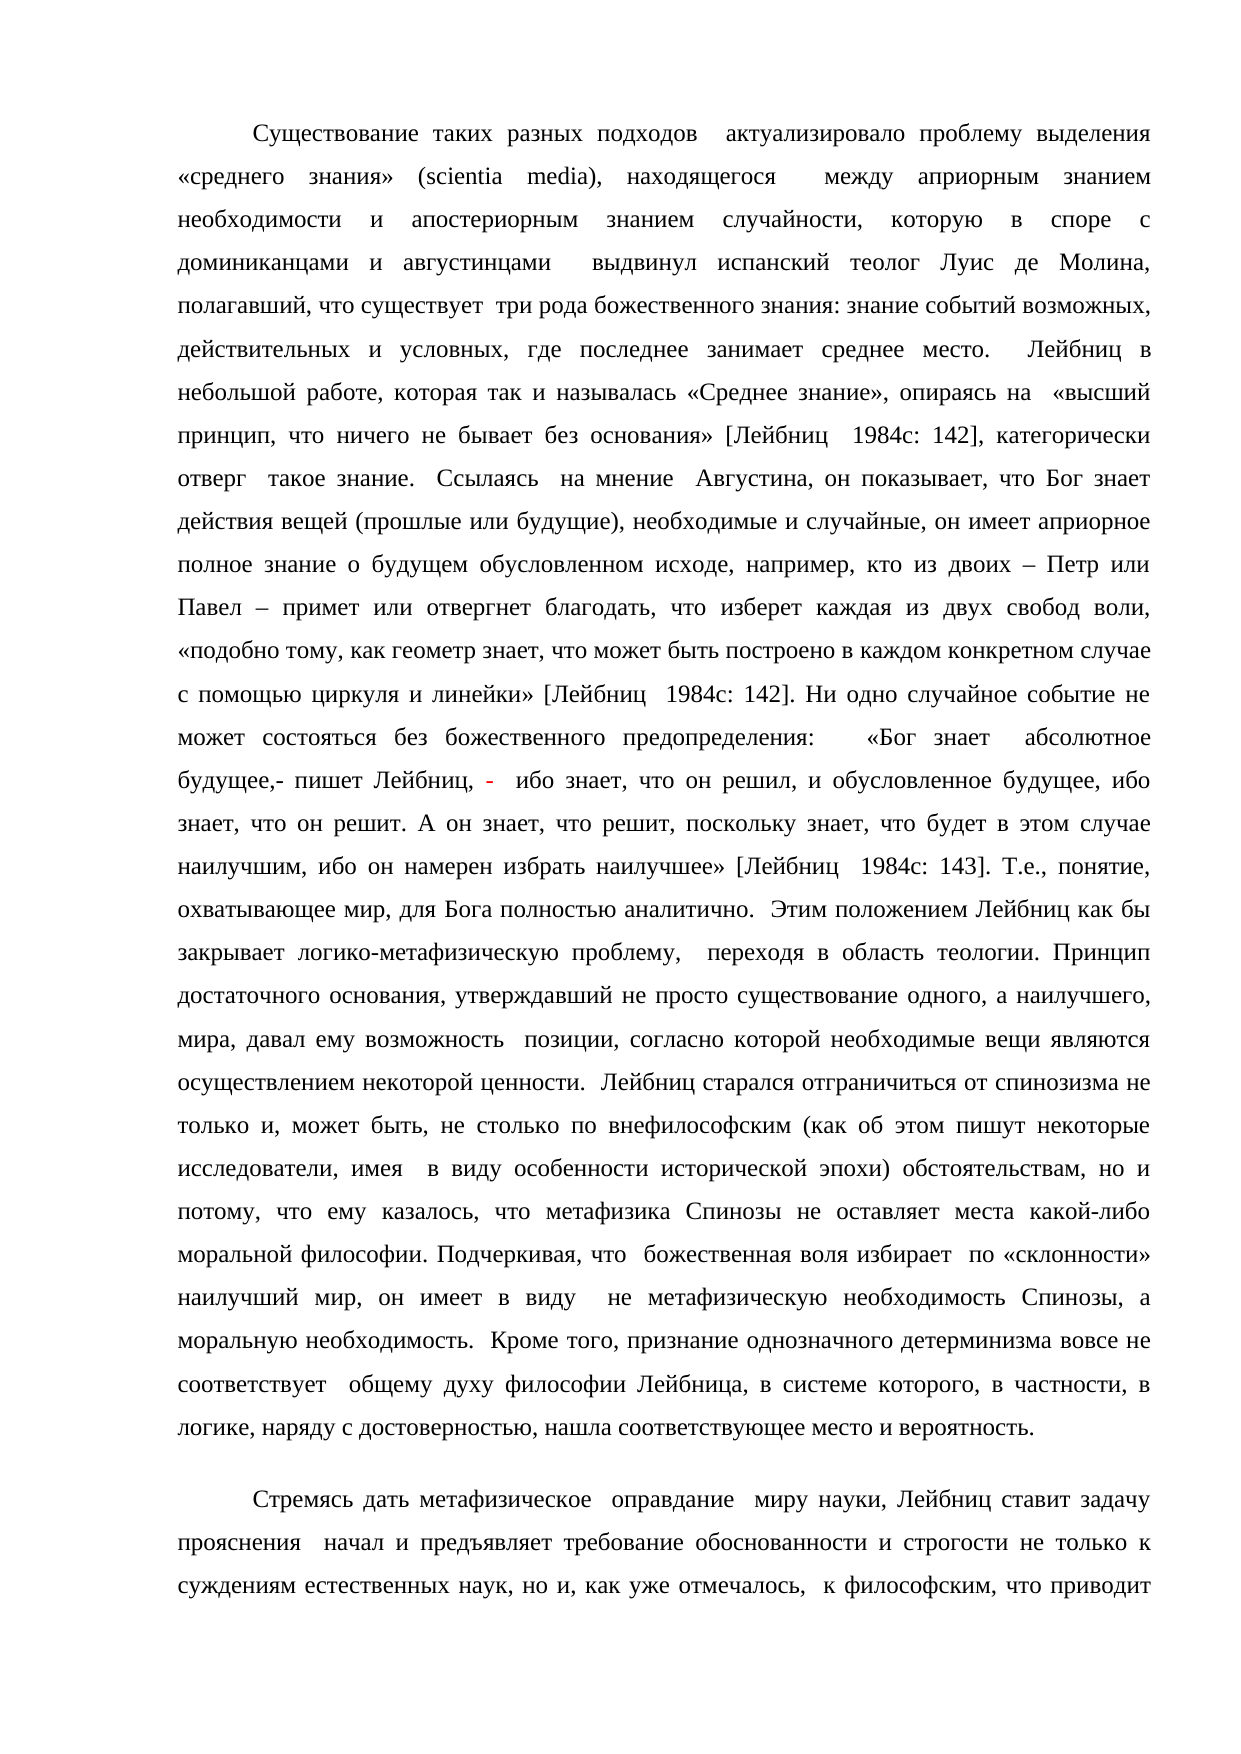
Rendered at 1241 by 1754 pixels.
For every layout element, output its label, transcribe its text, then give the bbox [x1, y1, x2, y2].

text Существование таких разных подходов актуализировало проблему выделения «среднего знания» (scientia media), находящегося между априорным знанием необходимости и апостериорным знанием случайности, которую в споре с доминиканцами и августинцами выдвинул испанский теолог Луис де Молина, полагавший, что существует три рода божественного знания: знание событий возможных, действительных и условных, где последнее занимает среднее место. Лейбниц в небольшой работе, которая так и называлась «Среднее знание», опираясь на «высший принцип, что ничего не бывает без основания» [Лейбниц 1984с: 142], категорически отверг такое знание. Ссылаясь на мнение Августина, он показывает, что Бог знает действия вещей (прошлые или будущие), необходимые и случайные, он имеет априорное полное знание о будущем обусловленном исходе, например, кто из двоих – Петр или Павел – примет или отвергнет благодать, что изберет каждая из двух свобод воли, «подобно тому, как геометр знает, что может быть построено в каждом конкретном случае с помощью циркуля и линейки» [Лейбниц 1984с: 142]. Ни одно случайное событие не может состояться без божественного предопределения: «Бог знает абсолютное будущее,- пишет Лейбниц, - ибо знает, что он решил, и обусловленное будущее, ибо знает, что он решит. А он знает, что решит, поскольку знает, что будет в этом случае наилучшим, ибо он намерен избрать наилучшее» [Лейбниц 1984с: 143]. Т.е., понятие, охватывающее мир, для Бога полностью аналитично. Этим положением Лейбниц как бы закрывает логико-метафизическую проблему, переходя в область теологии. Принцип достаточного основания, утверждавший не просто существование одного, а наилучшего, мира, давал ему возможность позиции, согласно которой необходимые вещи являются осуществлением некоторой ценности. Лейбниц старался отграничиться от спинозизма не только и, может быть, не столько по внефилософским (как об этом пишут некоторые исследователи, имея в виду особенности исторической эпохи) обстоятельствам, но и потому, что ему казалось, что метафизика Спинозы не оставляет места какой-либо моральной философии. Подчеркивая, что божественная воля избирает по «склонности» наилучший мир, он имеет в виду не метафизическую необходимость Спинозы, а моральную необходимость. Кроме того, признание однозначного детерминизма вовсе не соответствует общему духу философии Лейбница, в системе которого, в частности, в логике, наряду с достоверностью, нашла соответствующее место и вероятность. [177, 118, 1152, 1441]
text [177, 1484, 1152, 1599]
